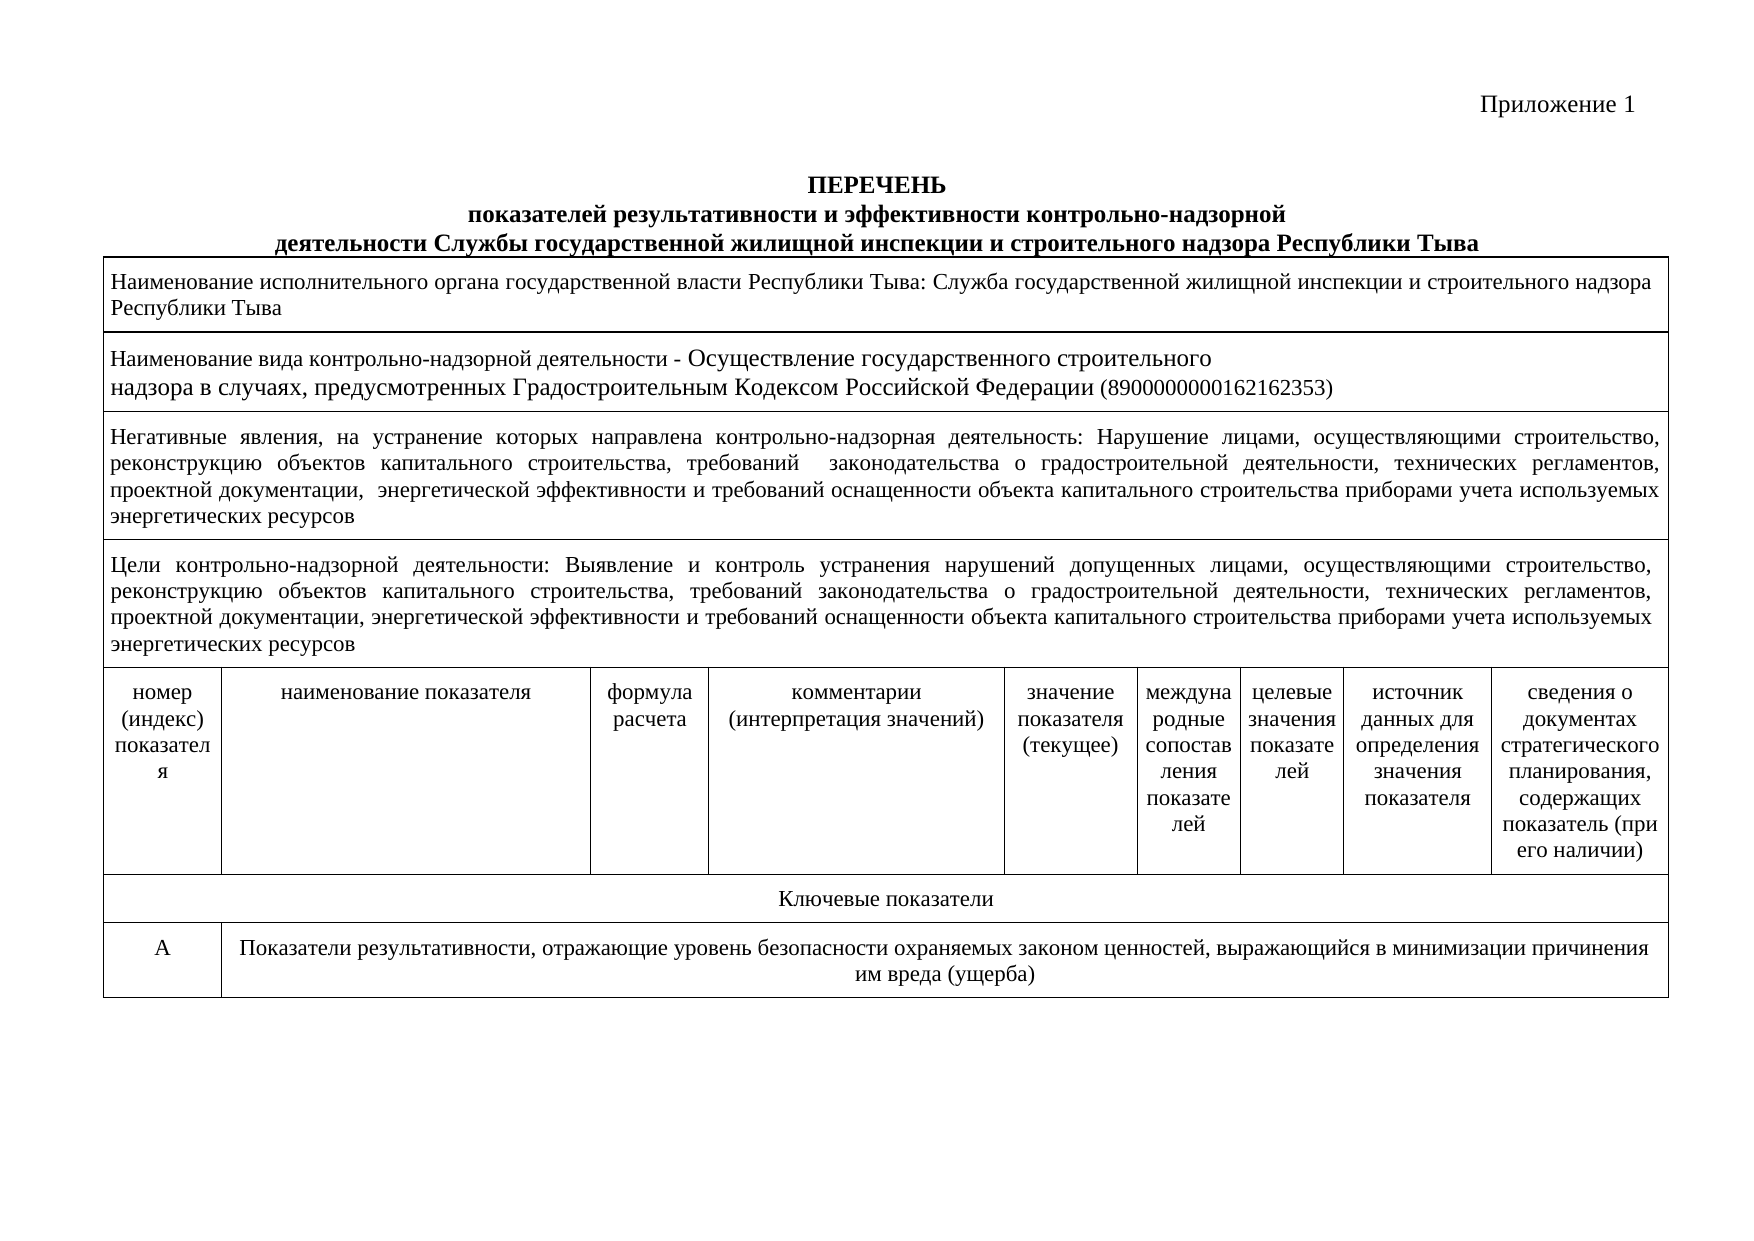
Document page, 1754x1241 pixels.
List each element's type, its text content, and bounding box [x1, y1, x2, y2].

table_cell Наименование вида контрольно-надзорной деятельности - Осуществление государственного строительного надзора в случаях, предусмотренных Градостроительным Кодексом Российской Федерации (8900000000162162353) [104, 333, 1668, 411]
table_cell значение показателя (текущее) [1005, 668, 1137, 873]
table_cell международные сопоставления показателей [1138, 668, 1240, 873]
table_cell формула расчета [591, 668, 708, 873]
table_cell Ключевые показатели [104, 875, 1668, 922]
table_cell наименование показателя [222, 668, 590, 873]
table_cell целевые значения показателей [1241, 668, 1343, 873]
table_cell комментарии (интерпретация значений) [709, 668, 1004, 873]
text ПЕРЕЧЕНЬ [118, 170, 1636, 199]
table_cell Показатели результативности, отражающие уровень безопасности охраняемых законом ценностей, выражающийся в минимизации причинения им вреда (ущерба) [222, 923, 1668, 997]
text деятельности Службы государственной жилищной инспекции и строительного надзора Республики Тыва [118, 228, 1636, 256]
text показателей результативности и эффективности контрольно-надзорной [118, 199, 1636, 228]
text Приложение 1 [118, 89, 1636, 117]
table_header Наименование исполнительного органа государственной власти Республики Тыва: Служба государственной жилищной инспекции и строительного надзора Республики Тыва [104, 258, 1668, 331]
table_cell Негативные явления, на устранение которых направлена контрольно-надзорная деятельность: Нарушение лицами, осуществляющими строительство, реконструкцию объектов капитального строительства, требований законодательства о градостроительной деятельности, технических регламентов, проектной документации, энергетической эффективности и требований оснащенности объекта капитального строительства приборами учета используемых энергетических ресурсов [104, 412, 1668, 539]
table_cell источник данных для определения значения показателя [1344, 668, 1491, 873]
table_cell номер (индекс) показателя [104, 668, 221, 873]
table_cell сведения о документах стратегического планирования, содержащих показатель (при его наличии) [1492, 668, 1668, 873]
table_cell А [104, 923, 221, 997]
table_cell Цели контрольно-надзорной деятельности: Выявление и контроль устранения нарушений допущенных лицами, осуществляющими строительство, реконструкцию объектов капитального строительства, требований законодательства о градостроительной деятельности, технических регламентов, проектной документации, энергетической эффективности и требований оснащенности объекта капитального строительства приборами учета используемых энергетических ресурсов [104, 540, 1668, 667]
